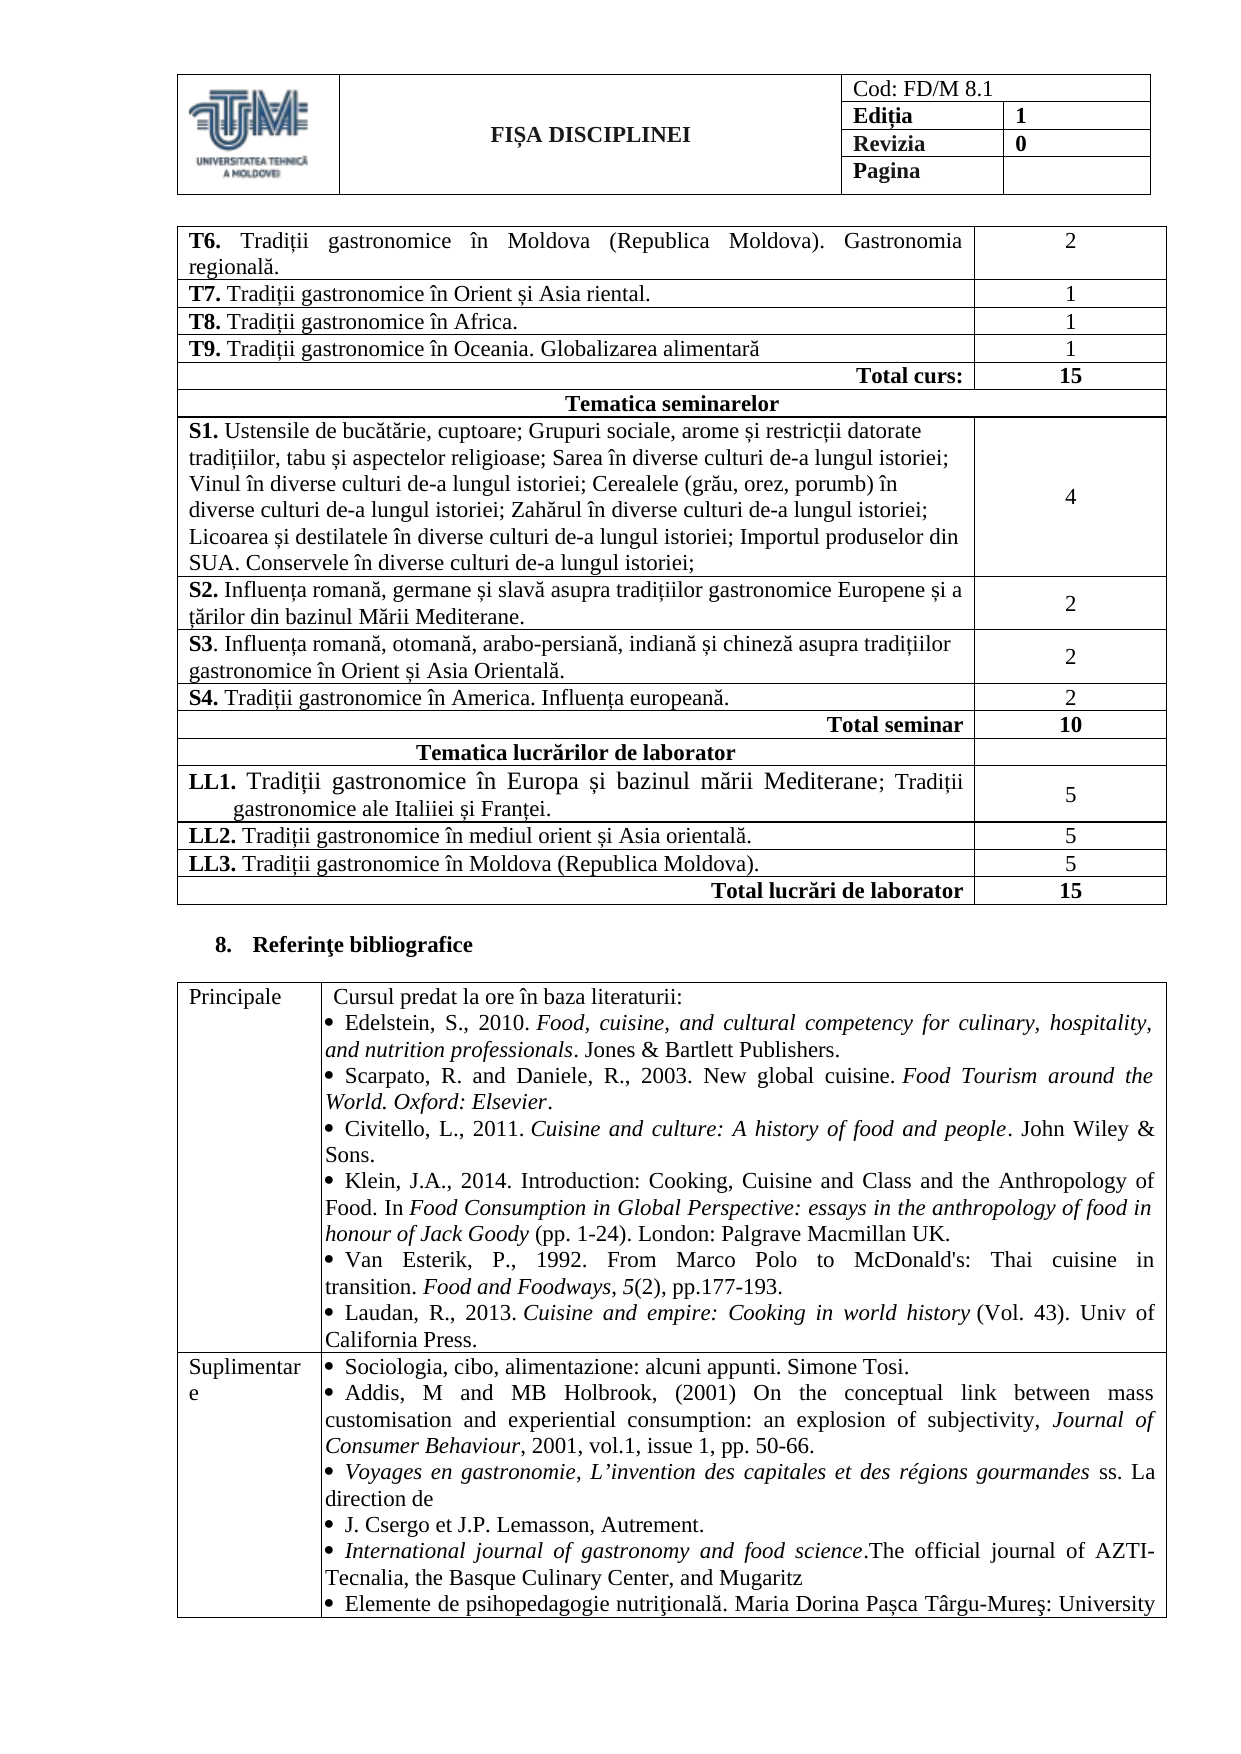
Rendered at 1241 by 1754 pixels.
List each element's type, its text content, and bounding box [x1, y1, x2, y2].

table_cell S4. Tradiții gastronomice în America. Influența europeană. [178, 684, 974, 710]
list Referinţe bibliografice [215, 931, 1152, 957]
table_cell LL3. Tradiții gastronomice în Moldova (Republica Moldova). [178, 850, 974, 876]
table_cell 1 [975, 335, 1166, 362]
table_cell Tematica seminarelor [178, 390, 1166, 416]
table_cell 5 [975, 766, 1166, 821]
table_cell Total seminar [178, 711, 974, 738]
table_cell [975, 739, 1166, 765]
table_cell 2 [975, 577, 1166, 629]
table_cell S1. Ustensile de bucătărie, cuptoare; Grupuri sociale, arome și restricții datorate tradițiilor, tabu și aspectelor religioase; Sarea în diverse culturi de-a lungul istoriei; Vinul în diverse culturi de-a lungul istoriei; Cerealele (grău, orez, porumb) în diverse culturi de-a lungul istoriei; Zahărul în diverse culturi de-a lungul istoriei; Licoarea și destilatele în diverse culturi de-a lungul istoriei; Importul produselor din SUA. Conservele în diverse culturi de-a lungul istoriei; [178, 418, 974, 576]
table_cell T7. Tradiții gastronomice în Orient și Asia riental. [178, 280, 974, 307]
table_cell S3. Influența romană, otomană, arabo-persiană, indiană și chineză asupra tradițiilor gastronomice în Orient și Asia Orientală. [178, 630, 974, 683]
table_cell Total lucrări de laborator [178, 877, 974, 903]
table_cell 2 [975, 684, 1166, 710]
table_cell 15 [975, 363, 1166, 389]
table_cell LL2. Tradiții gastronomice în mediul orient și Asia orientală. [178, 823, 974, 849]
table_cell 5 [975, 823, 1166, 849]
table_header Cursul predat la ore în baza literaturii: Edelstein, S., 2010. Food, cuisine, and cultural competency for culinary, hospitality, and nutrition professionals. Jones & Bartlett Publishers. Scarpato, R. and Daniele, R., 2003. New global cuisine. Food Tourism around the World. Oxford: Elsevier. Civitello, L., 2011. Cuisine and culture: A history of food and people. John Wiley & Sons. Klein, J.A., 2014. Introduction: Cooking, Cuisine and Class and the Anthropology of Food. In Food Consumption in Global Perspective: essays in the anthropology of food in honour of Jack Goody (pp. 1-24). London: Palgrave Macmillan UK. Van Esterik, P., 1992. From Marco Polo to McDonald's: Thai cuisine in transition. Food and Foodways, 5(2), pp.177-193. Laudan, R., 2013. Cuisine and empire: Cooking in world history (Vol. 43). Univ of California Press. [322, 983, 1166, 1352]
picture [188, 74, 309, 194]
table_cell 2 [975, 227, 1166, 279]
table_header Principale [178, 983, 321, 1352]
table_cell 15 [975, 877, 1166, 903]
table_cell S2. Influența romană, germane și slavă asupra tradițiilor gastronomice Europene și a țărilor din bazinul Mării Mediterane. [178, 577, 974, 629]
table_cell 1 [975, 308, 1166, 334]
table_cell 10 [975, 711, 1166, 738]
table_cell T9. Tradiții gastronomice în Oceania. Globalizarea alimentară [178, 335, 974, 362]
table_cell T8. Tradiții gastronomice în Africa. [178, 308, 974, 334]
table_cell T6. Tradiții gastronomice în Moldova (Republica Moldova). Gastronomia regională. [178, 227, 974, 279]
table_cell 2 [975, 630, 1166, 683]
table_cell Total curs: [178, 363, 974, 389]
table_cell LL1. Tradiții gastronomice în Europa și bazinul mării Mediterane; Tradiții gastronomice ale Italiiei și Franței. [178, 766, 974, 821]
table_cell 5 [975, 850, 1166, 876]
table_cell 4 [975, 418, 1166, 576]
table_cell Suplimentare [178, 1353, 321, 1617]
table_cell Tematica lucrărilor de laborator [178, 739, 974, 765]
table_cell 1 [975, 280, 1166, 307]
